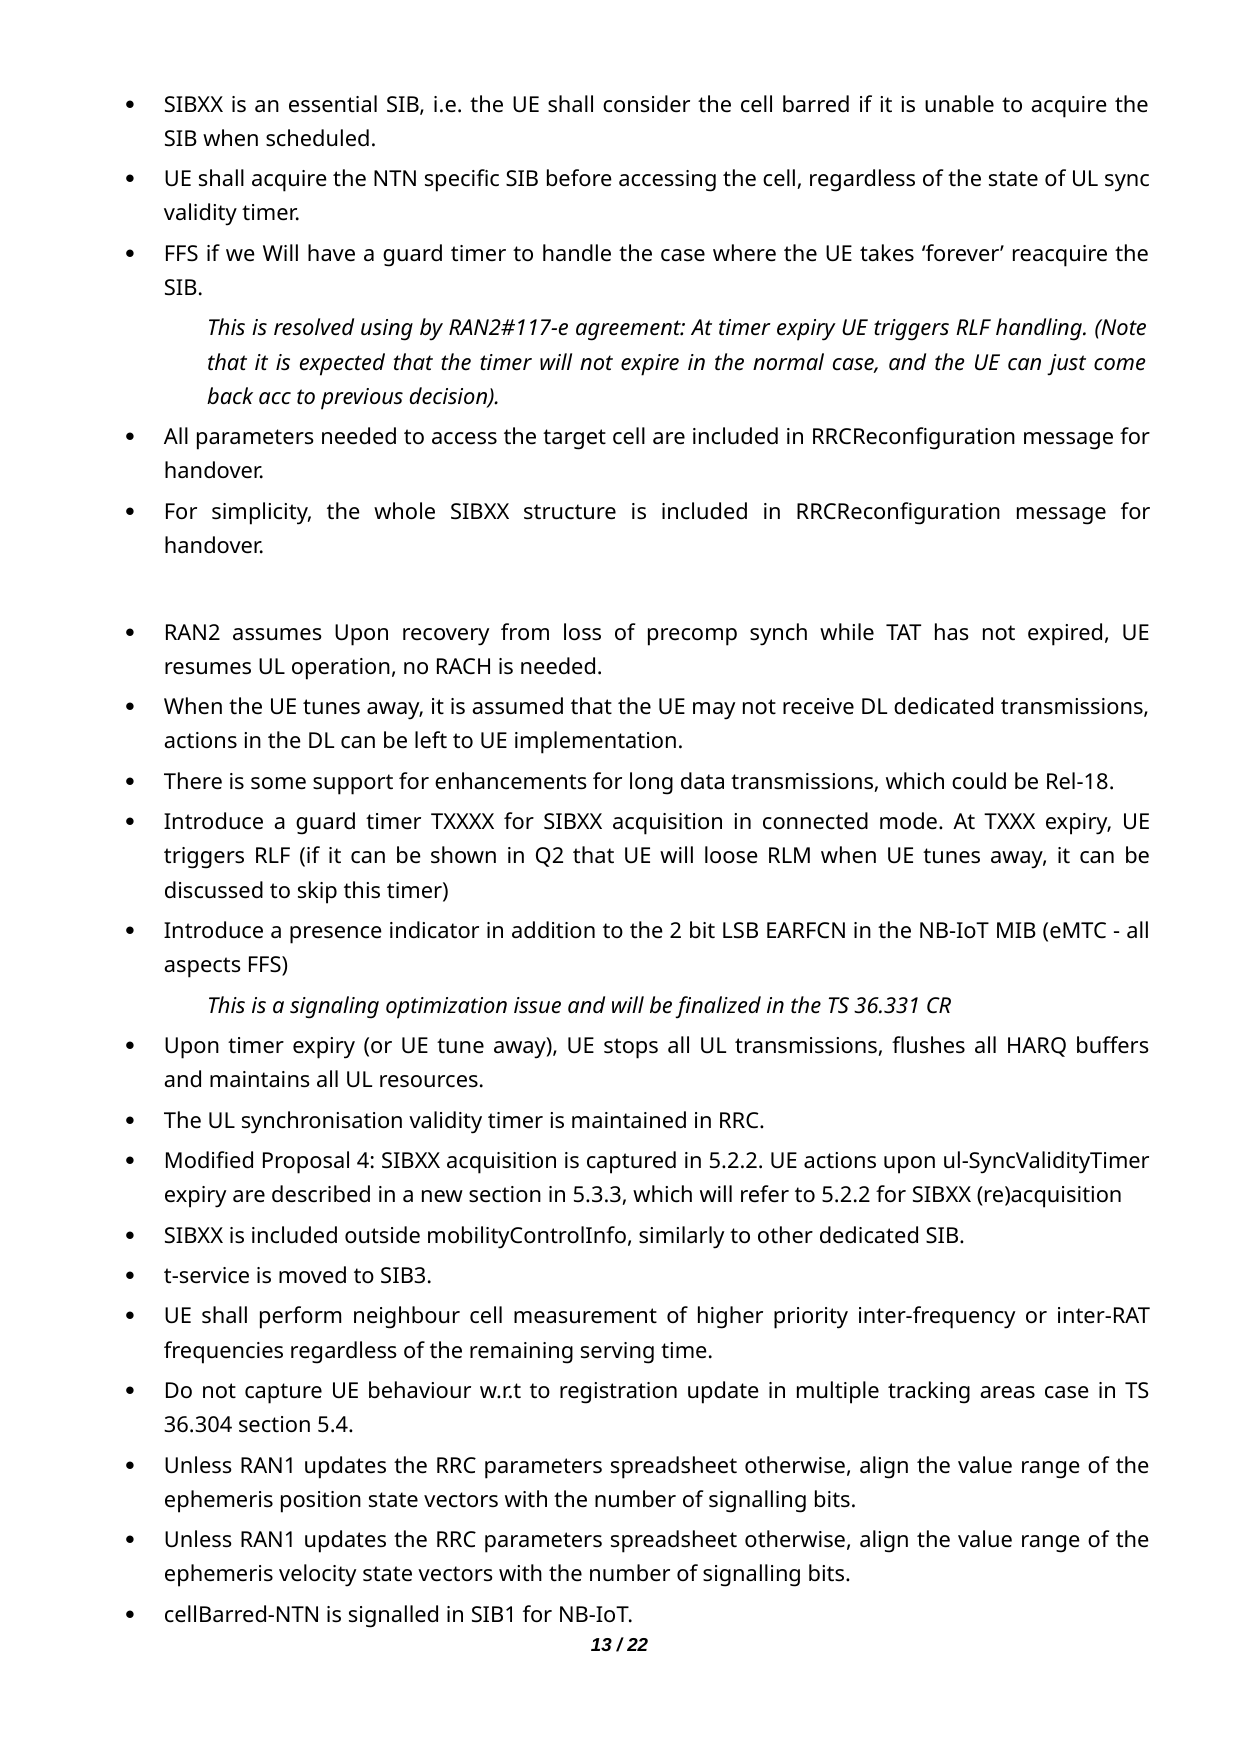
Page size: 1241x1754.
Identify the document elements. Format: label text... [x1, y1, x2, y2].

list Unless RAN1 updates the RRC parameters spreadsheet otherwise, align the value range of the ephemeris position state vectors with the number of signalling bits. [126, 1449, 1152, 1513]
list UE shall acquire the NTN specific SIB before accessing the cell, regardless of the state of UL sync validity timer. [126, 163, 1152, 227]
list For simplicity, the whole SIBXX structure is included in RRCReconfiguration message for handover. [126, 496, 1152, 560]
list All parameters needed to access the target cell are included in RRCReconfiguration message for handover. [126, 421, 1152, 485]
list When the UE tunes away, it is assumed that the UE may not receive DL dedicated transmissions, actions in the DL can be left to UE implementation. [126, 691, 1152, 755]
list This is a signaling optimization issue and will be finalized in the TS 36.331 CR [207, 989, 1152, 1019]
list SIBXX is included outside mobilityControlInfo, similarly to other dedicated SIB. [126, 1219, 1152, 1249]
list Introduce a guard timer TXXXX for SIBXX acquisition in connected mode. At TXXX expiry, UE triggers RLF (if it can be shown in Q2 that UE will loose RLM when UE tunes away, it can be discussed to skip this timer) [126, 806, 1152, 904]
list cellBarred-NTN is signalled in SIB1 for NB-IoT. [126, 1599, 1152, 1628]
list There is some support for enhancements for long data transmissions, which could be Rel-18. [126, 766, 1152, 796]
list Do not capture UE behaviour w.r.t to registration update in multiple tracking areas case in TS 36.304 section 5.4. [126, 1375, 1152, 1439]
list SIBXX is an essential SIB, i.e. the UE shall consider the cell barred if it is unable to acquire the SIB when scheduled. [126, 89, 1152, 153]
list Modified Proposal 4: SIBXX acquisition is captured in 5.2.2. UE actions upon ul-SyncValidityTimer expiry are described in a new section in 5.3.3, which will refer to 5.2.2 for SIBXX (re)acquisition [126, 1145, 1152, 1209]
list FFS if we Will have a guard timer to handle the case where the UE takes ‘forever’ reacquire the SIB. [126, 238, 1152, 302]
list This is resolved using by RAN2#117-e agreement: At timer expiry UE triggers RLF handling. (Note that it is expected that the timer will not expire in the normal case, and the UE can just come back acc to previous decision). [207, 312, 1152, 411]
list UE shall perform neighbour cell measurement of higher priority inter-frequency or inter-RAT frequencies regardless of the remaining serving time. [126, 1300, 1152, 1364]
list t-service is moved to SIB3. [126, 1260, 1152, 1290]
list The UL synchronisation validity timer is maintained in RRC. [126, 1104, 1152, 1134]
list Unless RAN1 updates the RRC parameters spreadsheet otherwise, align the value range of the ephemeris velocity state vectors with the number of signalling bits. [126, 1524, 1152, 1588]
list RAN2 assumes Upon recovery from loss of precomp synch while TAT has not expired, UE resumes UL operation, no RACH is needed. [126, 617, 1152, 681]
list Upon timer expiry (or UE tune away), UE stops all UL transmissions, flushes all HARQ buffers and maintains all UL resources. [126, 1030, 1152, 1094]
list Introduce a presence indicator in addition to the 2 bit LSB EARFCN in the NB-IoT MIB (eMTC - all aspects FFS) [126, 915, 1152, 979]
